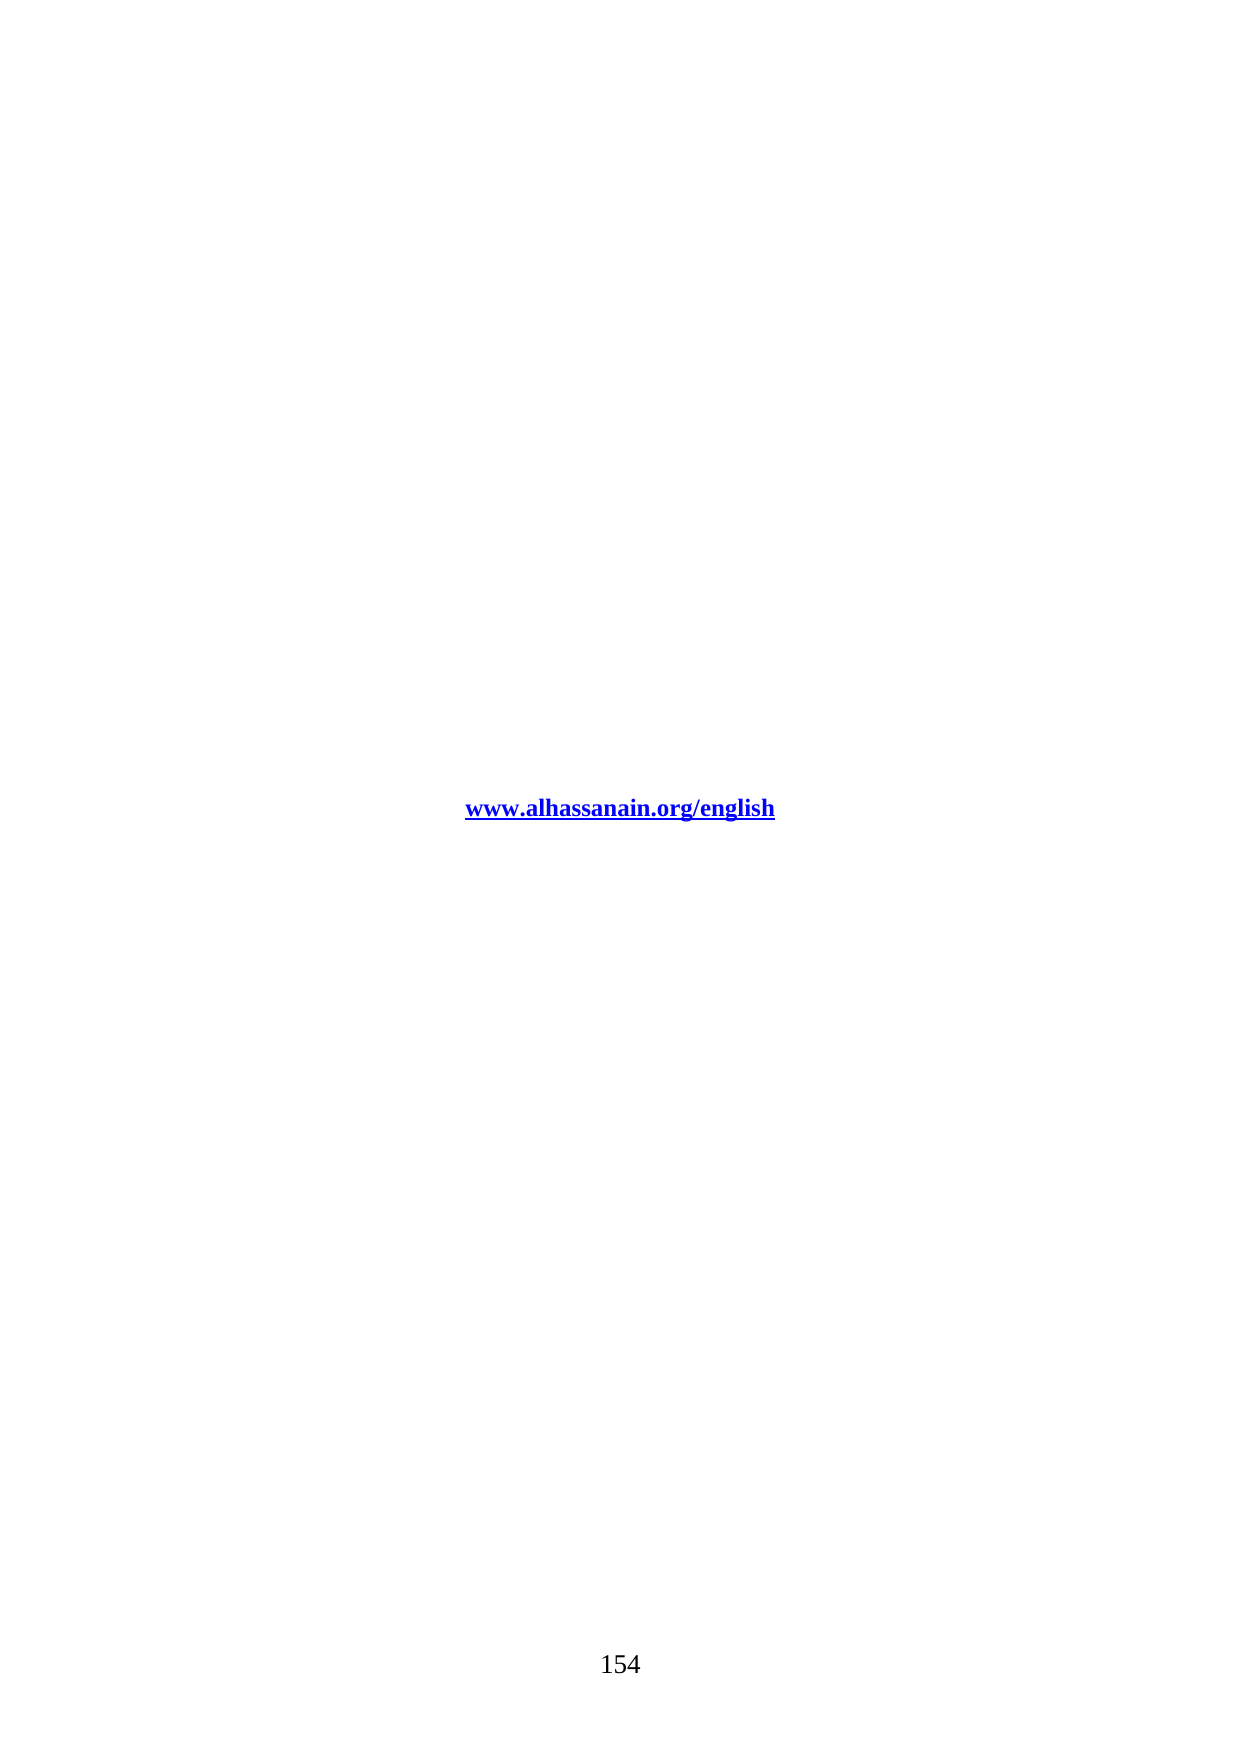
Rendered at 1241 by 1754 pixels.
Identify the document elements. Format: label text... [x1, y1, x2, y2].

text www.alhassanain.org/english [236, 793, 1004, 822]
